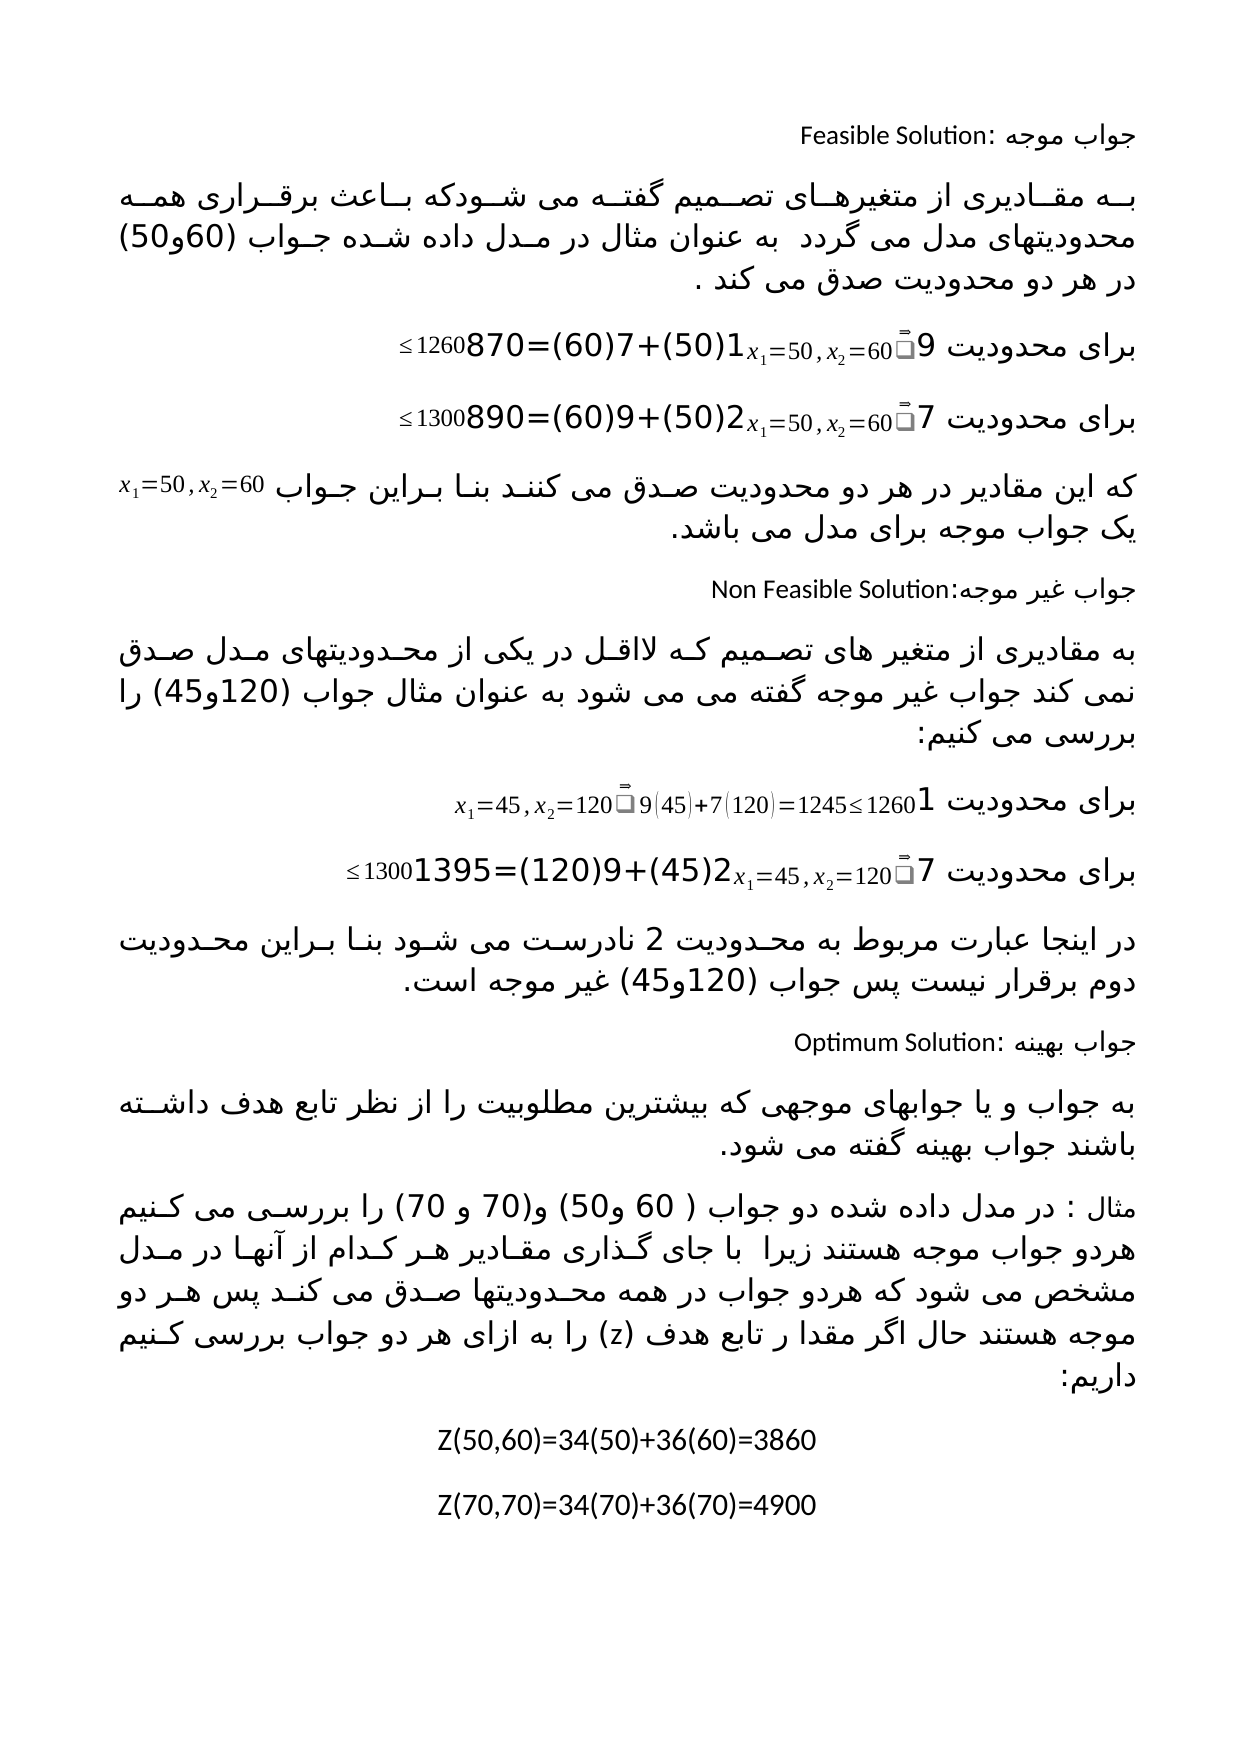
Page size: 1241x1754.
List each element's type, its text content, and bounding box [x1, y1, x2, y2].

text برای محدودیت 27(45)+9(120)=1395 [118, 848, 1137, 893]
text در اینجا عبارت مربوط به محدودیت 2 نادرست می شود بنا براین محدودیت دوم برقرار نیست پس جواب (120و45) غیر موجه است. [118, 921, 1137, 999]
text Z(50,60)=34(50)+36(60)=3860 [118, 1420, 1137, 1458]
text به مقادیری از متغیر های تصمیم که لااقل در یکی از محدودیتهای مدل صدق نمی کند جواب غیر موجه گفته می می شود به عنوان مثال جواب (120و45) را بررسی می کنیم: [118, 631, 1137, 751]
text برای محدودیت 27(50)+9(60)=890 [118, 396, 1137, 441]
text برای محدودیت 19(50)+7(60)=870 [118, 323, 1137, 368]
text جواب بهینه :Optimum Solution [118, 1025, 1137, 1058]
text مثال : در مدل داده شده دو جواب ( 60 و50) و(70 و 70) را بررسی می کنیم هردو جواب موجه هستند زیرا با جای گذاری مقادیر هر کدام از آنها در مدل مشخص می شود که هردو جواب در همه محدودیتها صدق می کند پس هر دو موجه هستند حال اگر مقدا ر تابع هدف (z) را به ازای هر دو جواب بررسی کنیم داریم: [118, 1188, 1137, 1394]
text Z(70,70)=34(70)+36(70)=4900 [118, 1484, 1137, 1523]
text که این مقادیر در هر دو محدودیت صدق می کنند بنا براین جواب یک جواب موجه برای مدل می باشد. [118, 468, 1137, 546]
text برای محدودیت 1 [118, 777, 1137, 822]
text جواب موجه :Feasible Solution [118, 118, 1137, 151]
text به مقادیری از متغیرهای تصمیم گفته می شودکه باعث برقراری همه محدودیتهای مدل می گردد به عنوان مثال در مدل داده شده جواب (60و50) در هر دو محدودیت صدق می کند . [118, 177, 1137, 297]
text به جواب و یا جوابهای موجهی که بیشترین مطلوبیت را از نظر تابع هدف داشته باشند جواب بهینه گفته می شود. [118, 1084, 1137, 1162]
text جواب غیر موجه:Non Feasible Solution [118, 572, 1137, 605]
